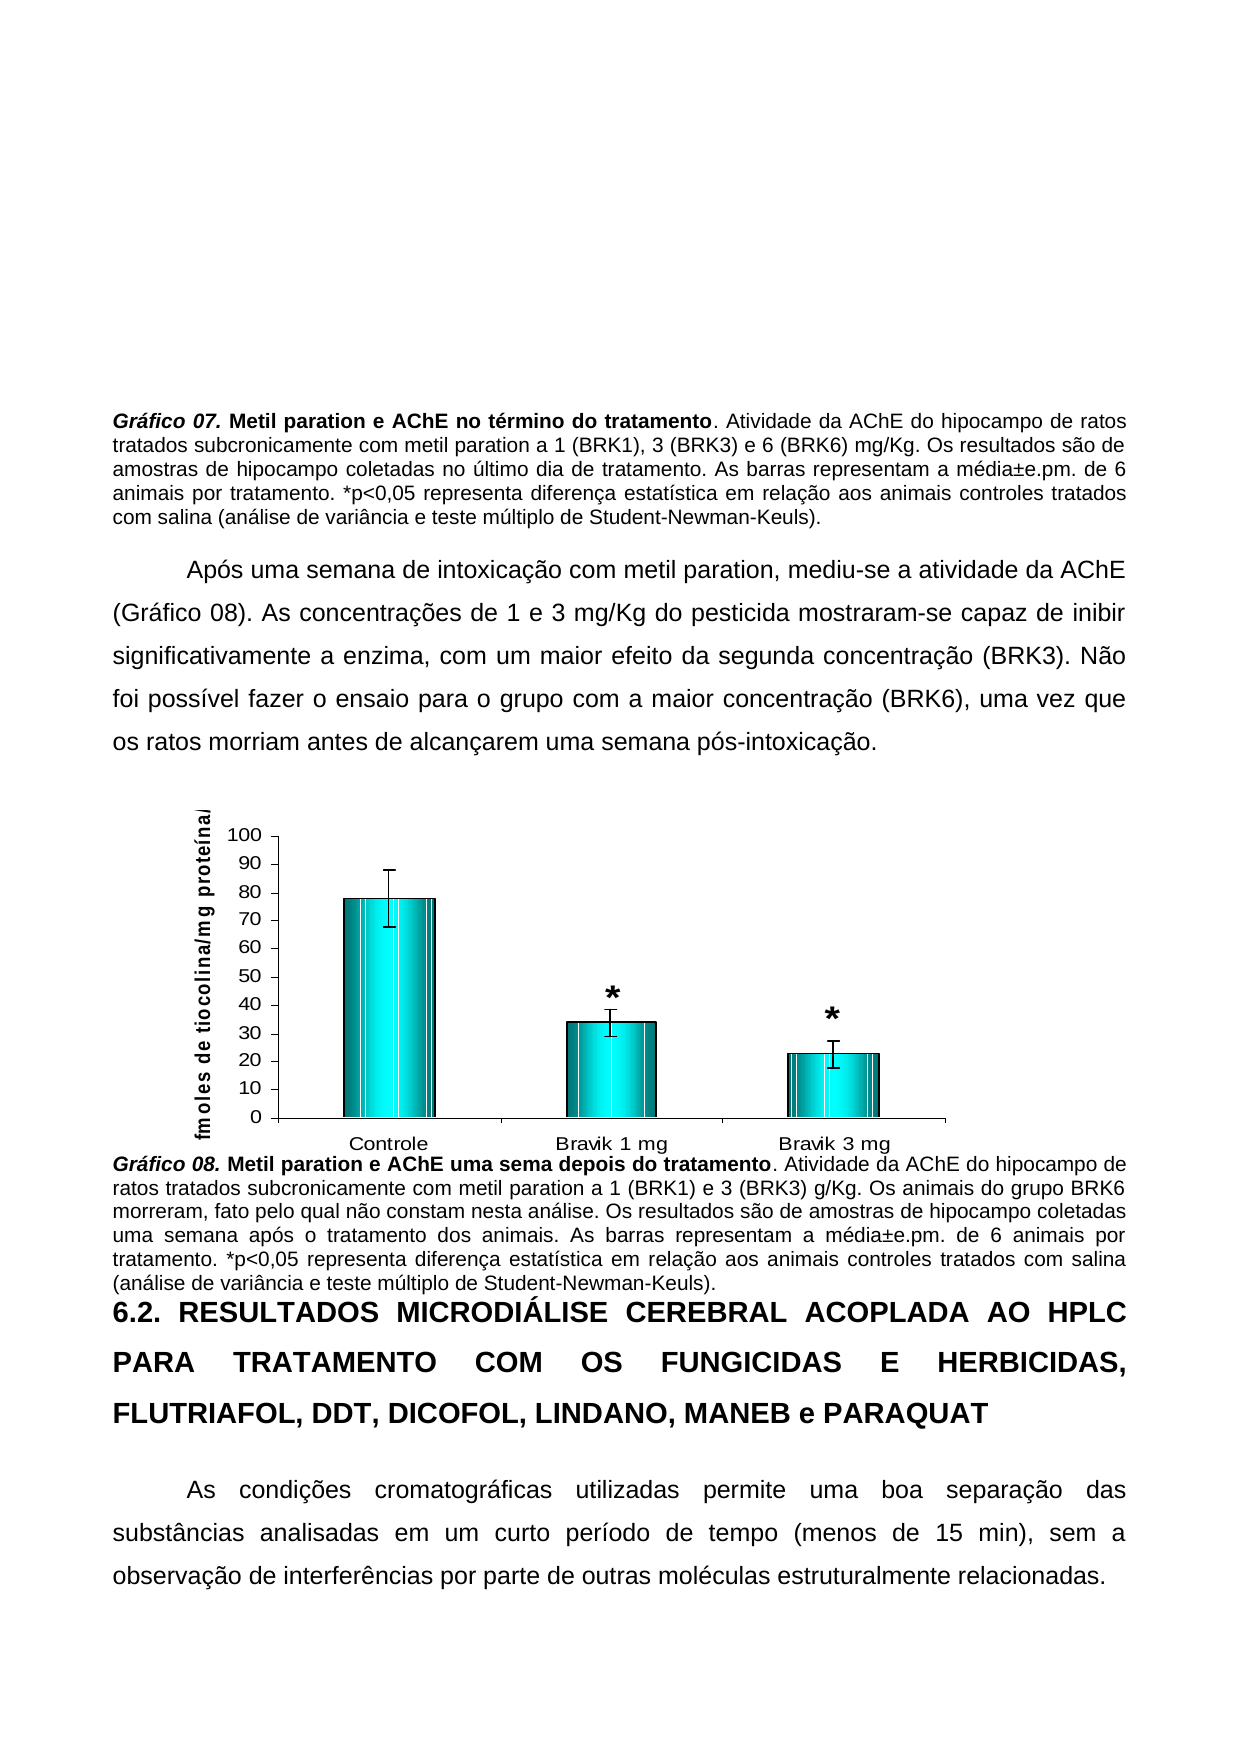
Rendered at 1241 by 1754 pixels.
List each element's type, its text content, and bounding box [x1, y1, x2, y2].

text Gráfico 08. Metil paration e AChE uma sema depois do tratamento. Atividade da AChE do hipocampo de ratos tratados subcronicamente com metil paration a 1 (BRK1) e 3 (BRK3) g/Kg. Os animais do grupo BRK6 morreram, fato pelo qual não constam nesta análise. Os resultados são de amostras de hipocampo coletadas uma semana após o tratamento dos animais. As barras representam a média±e.pm. de 6 animais por tratamento. *p<0,05 representa diferença estatística em relação aos animais controles tratados com salina (análise de variância e teste múltiplo de Student-Newman-Keuls). [112, 1151, 1128, 1295]
text Após uma semana de intoxicação com metil paration, mediu-se a atividade da AChE (Gráfico 08). As concentrações de 1 e 3 mg/Kg do pesticida mostraram-se capaz de inibir significativamente a enzima, com um maior efeito da segunda concentração (BRK3). Não foi possível fazer o ensaio para o grupo com a maior concentração (BRK6), uma vez que os ratos morriam antes de alcançarem uma semana pós-intoxicação. [112, 555, 1128, 756]
text As condições cromatográficas utilizadas permite uma boa separação das substâncias analisadas em um curto período de tempo (menos de 15 min), sem a observação de interferências por parte de outras moléculas estruturalmente relacionadas. [112, 1475, 1128, 1590]
text 6.2. RESULTADOS MICRODIÁLISE CEREBRAL ACOPLADA AO HPLC PARA TRATAMENTO COM OS FUNGICIDAS E HERBICIDAS, FLUTRIAFOL, DDT, DICOFOL, LINDANO, MANEB e PARAQUAT [112, 1295, 1128, 1429]
text Gráfico 07. Metil paration e AChE no término do tratamento. Atividade da AChE do hipocampo de ratos tratados subcronicamente com metil paration a 1 (BRK1), 3 (BRK3) e 6 (BRK6) mg/Kg. Os resultados são de amostras de hipocampo coletadas no último dia de tratamento. As barras representam a média±e.pm. de 6 animais por tratamento. *p<0,05 representa diferença estatística em relação aos animais controles tratados com salina (análise de variância e teste múltiplo de Student-Newman-Keuls). [112, 409, 1128, 528]
